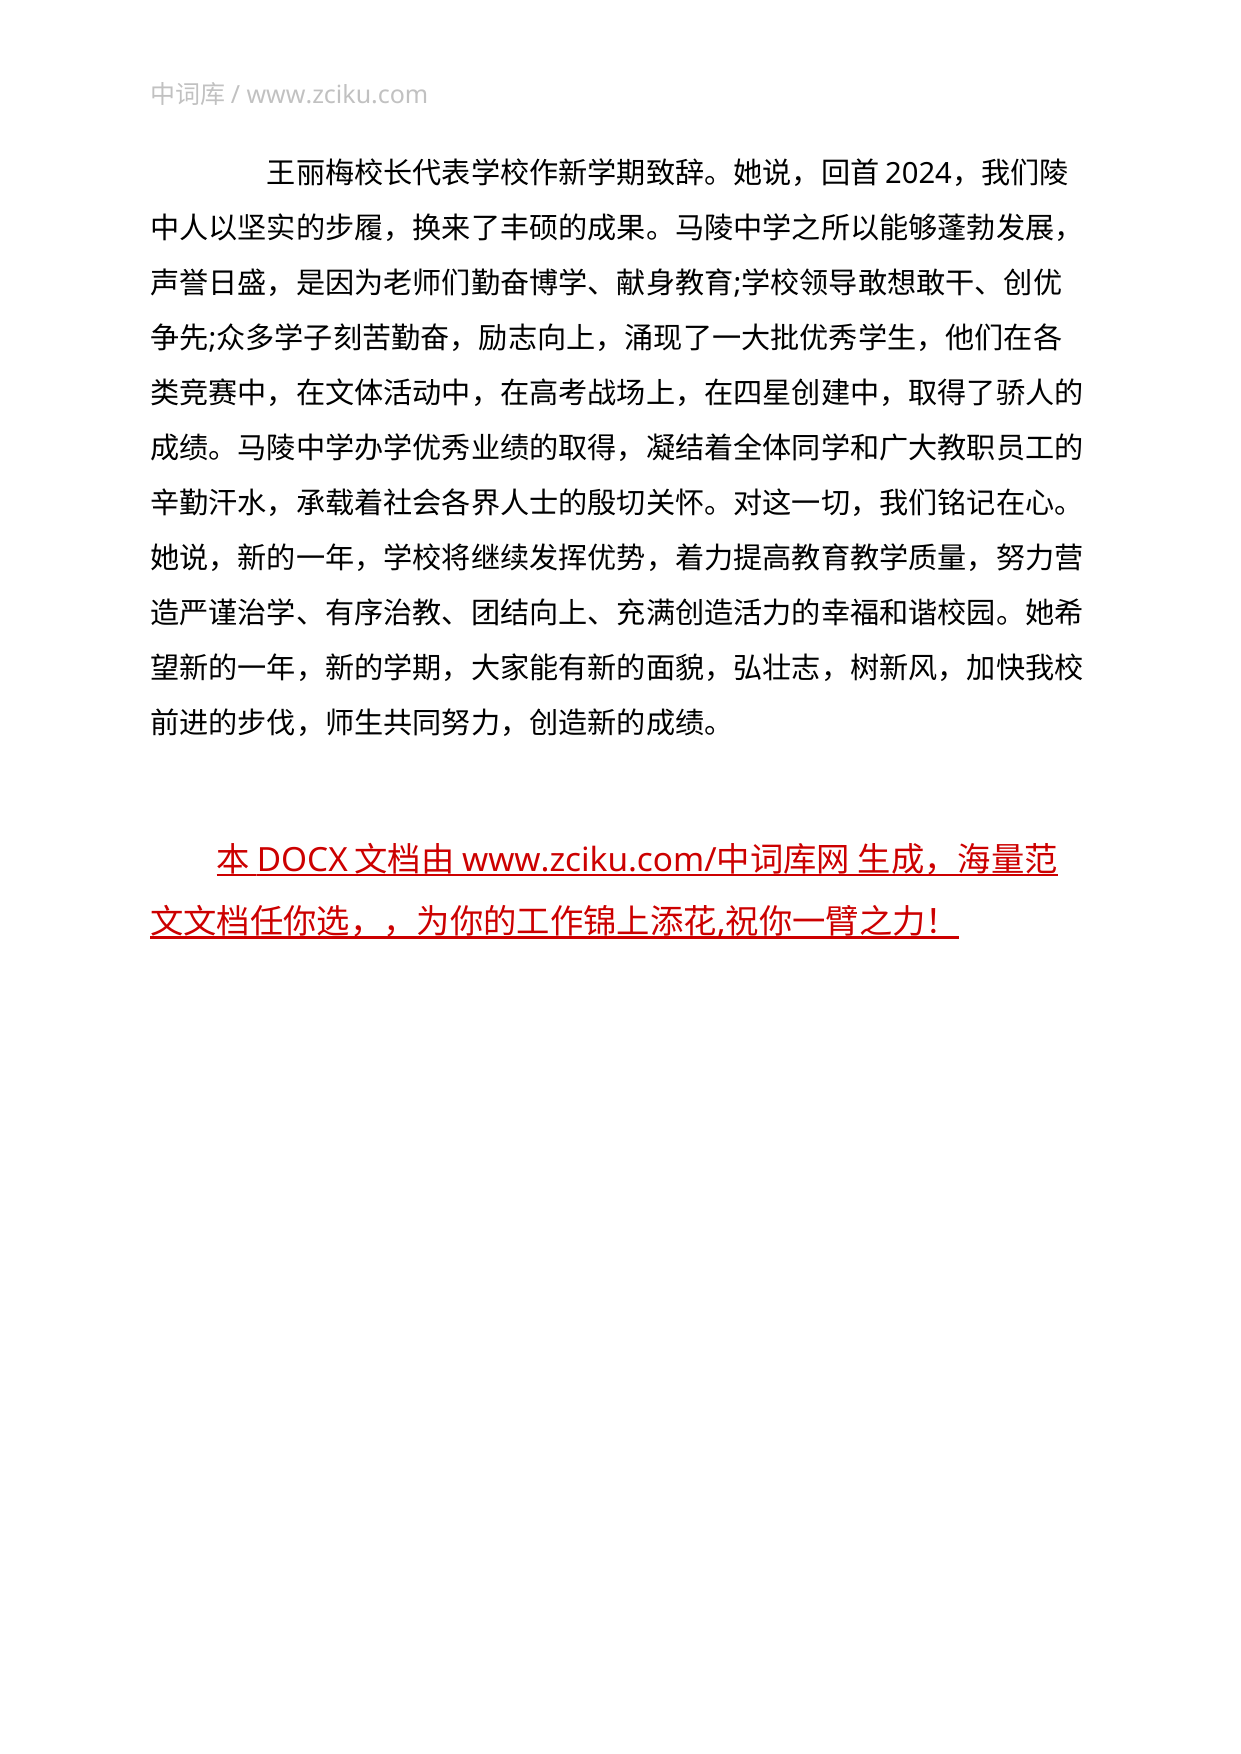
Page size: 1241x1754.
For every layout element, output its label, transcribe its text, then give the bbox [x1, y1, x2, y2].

text 本DOCX文档由 www.zciku.com/中词库网 生成，海量范文文档任你选，，为你的工作锦上添花,祝你一臂之力！ [150, 832, 1090, 943]
text 王丽梅校长代表学校作新学期致辞。她说，回首2024，我们陵中人以坚实的步履，换来了丰硕的成果。马陵中学之所以能够蓬勃发展，声誉日盛，是因为老师们勤奋博学、献身教育;学校领导敢想敢干、创优争先;众多学子刻苦勤奋，励志向上，涌现了一大批优秀学生，他们在各类竞赛中，在文体活动中，在高考战场上，在四星创建中，取得了骄人的成绩。马陵中学办学优秀业绩的取得，凝结着全体同学和广大教职员工的辛勤汗水，承载着社会各界人士的殷切关怀。对这一切，我们铭记在心。她说，新的一年，学校将继续发挥优势，着力提高教育教学质量，努力营造严谨治学、有序治教、团结向上、充满创造活力的幸福和谐校园。她希望新的一年，新的学期，大家能有新的面貌，弘壮志，树新风，加快我校前进的步伐，师生共同努力，创造新的成绩。 [150, 150, 1090, 742]
